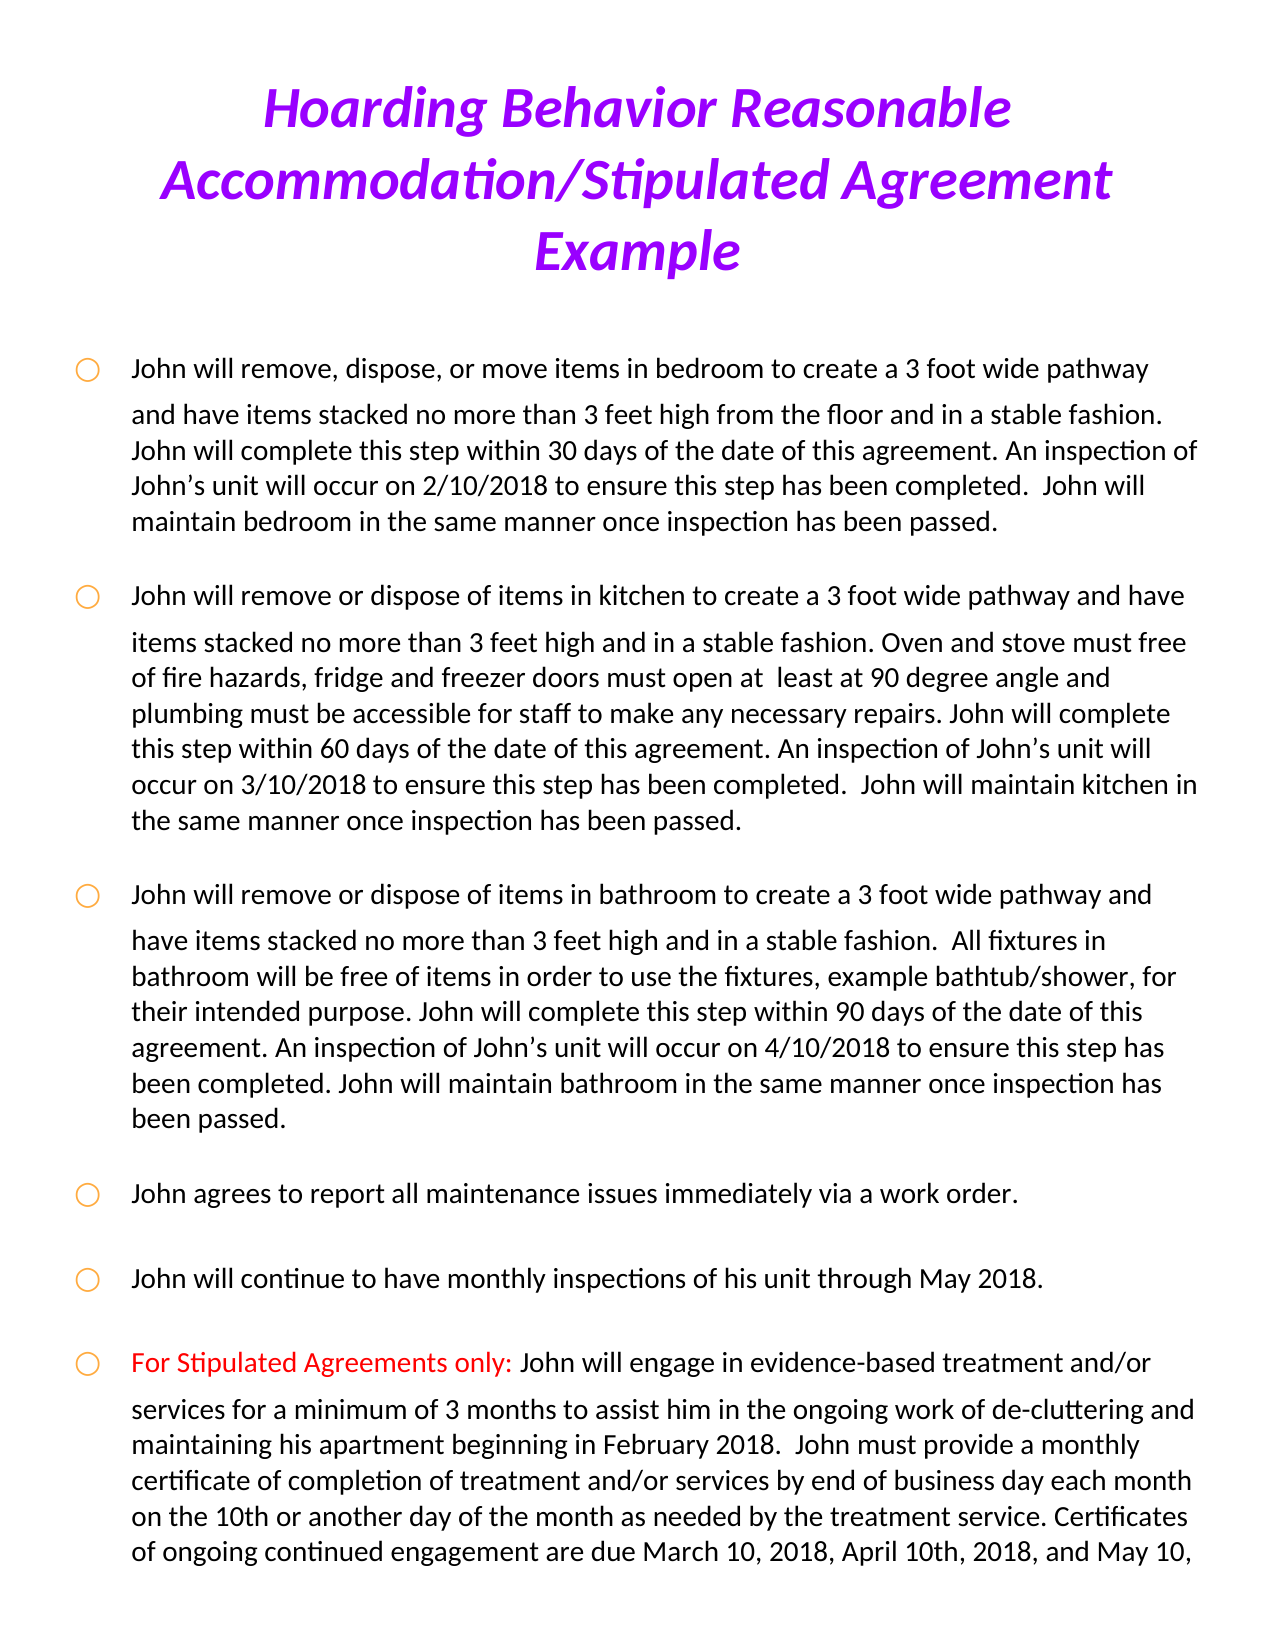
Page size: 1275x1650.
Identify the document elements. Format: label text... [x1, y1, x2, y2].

list John will remove, dispose, or move items in bedroom to create a 3 foot wide pathway and have items stacked no more than 3 feet high from the floor and in a stable fashion. John will complete this step within 30 days of the date of this agreement. An inspection of John’s unit will occur on 2/10/2018 to ensure this step has been completed. John will maintain bedroom in the same manner once inspection has been passed. [101, 332, 1200, 539]
list John will remove or dispose of items in bathroom to create a 3 foot wide pathway and have items stacked no more than 3 feet high and in a stable fashion. All fixtures in bathroom will be free of items in order to use the fixtures, example bathtub/shower, for their intended purpose. John will complete this step within 90 days of the date of this agreement. An inspection of John’s unit will occur on 4/10/2018 to ensure this step has been completed. John will maintain bathroom in the same manner once inspection has been passed. [101, 858, 1200, 1136]
list John will continue to have monthly inspections of his unit through May 2018. [101, 1242, 1200, 1306]
list John will remove or dispose of items in kitchen to create a 3 foot wide pathway and have items stacked no more than 3 feet high and in a stable fashion. Oven and stove must free of fire hazards, fridge and freezer doors must open at least at 90 degree angle and plumbing must be accessible for staff to make any necessary repairs. John will complete this step within 60 days of the date of this agreement. An inspection of John’s unit will occur on 3/10/2018 to ensure this step has been completed. John will maintain kitchen in the same manner once inspection has been passed. [101, 559, 1200, 837]
list John agrees to report all maintenance issues immediately via a work order. [101, 1157, 1200, 1221]
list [101, 1327, 1200, 1569]
